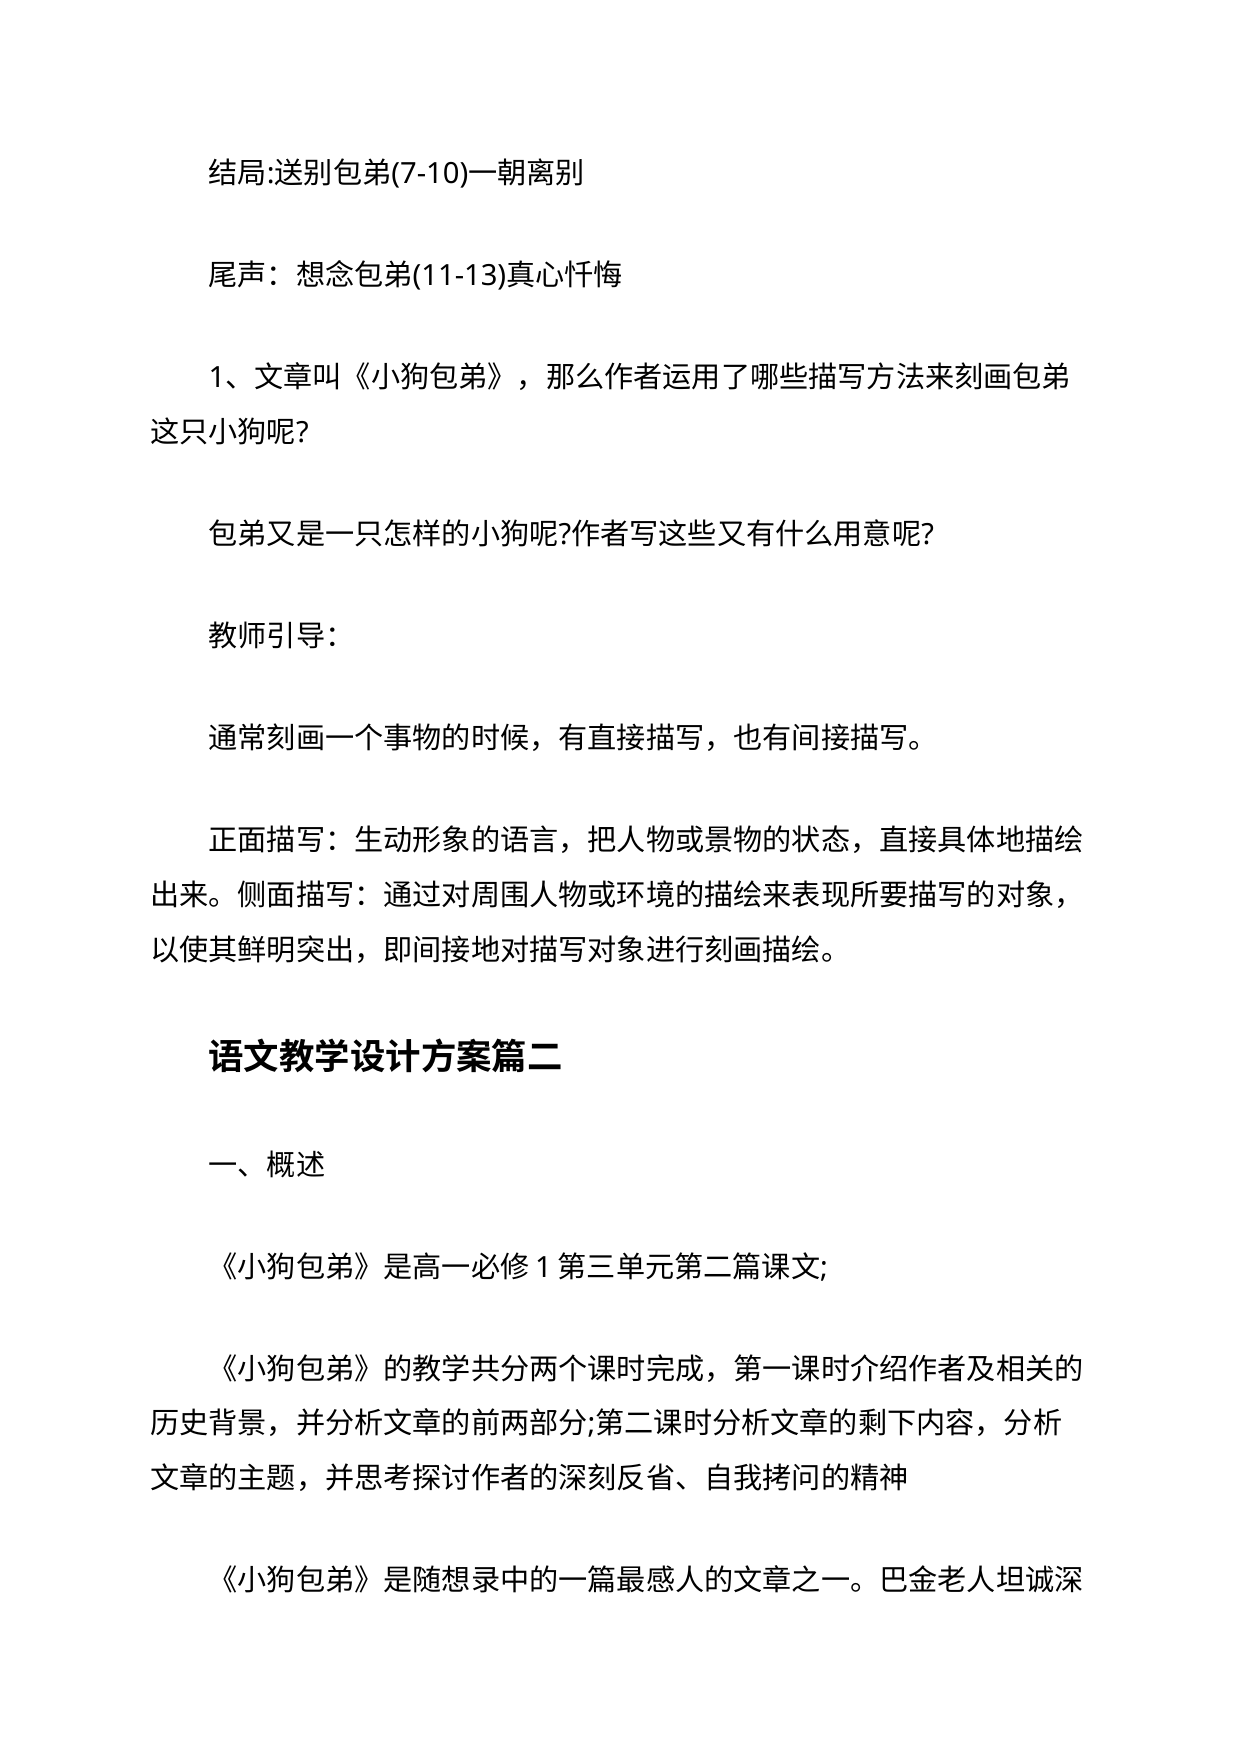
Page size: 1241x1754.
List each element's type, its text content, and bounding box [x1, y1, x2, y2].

text 《小狗包弟》是高一必修1第三单元第二篇课文; [150, 1243, 1090, 1286]
text 正面描写：生动形象的语言，把人物或景物的状态，直接具体地描绘出来。侧面描写：通过对周围人物或环境的描绘来表现所要描写的对象，以使其鲜明突出，即间接地对描写对象进行刻画描绘。 [150, 816, 1090, 968]
text 《小狗包弟》的教学共分两个课时完成，第一课时介绍作者及相关的历史背景，并分析文章的前两部分;第二课时分析文章的剩下内容，分析文章的主题，并思考探讨作者的深刻反省、自我拷问的精神 [150, 1345, 1090, 1497]
text 语文教学设计方案篇二 [150, 1028, 1090, 1079]
text 一、概述 [150, 1141, 1090, 1184]
text 1、文章叫《小狗包弟》，那么作者运用了哪些描写方法来刻画包弟这只小狗呢? [150, 354, 1090, 451]
text 教师引导： [150, 613, 1090, 655]
text 包弟又是一只怎样的小狗呢?作者写这些又有什么用意呢? [150, 511, 1090, 553]
text 通常刻画一个事物的时候，有直接描写，也有间接描写。 [150, 715, 1090, 757]
text 尾声：想念包弟(11-13)真心忏悔 [150, 252, 1090, 294]
text 结局:送别包弟(7-10)一朝离别 [150, 150, 1090, 192]
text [150, 1557, 1090, 1599]
